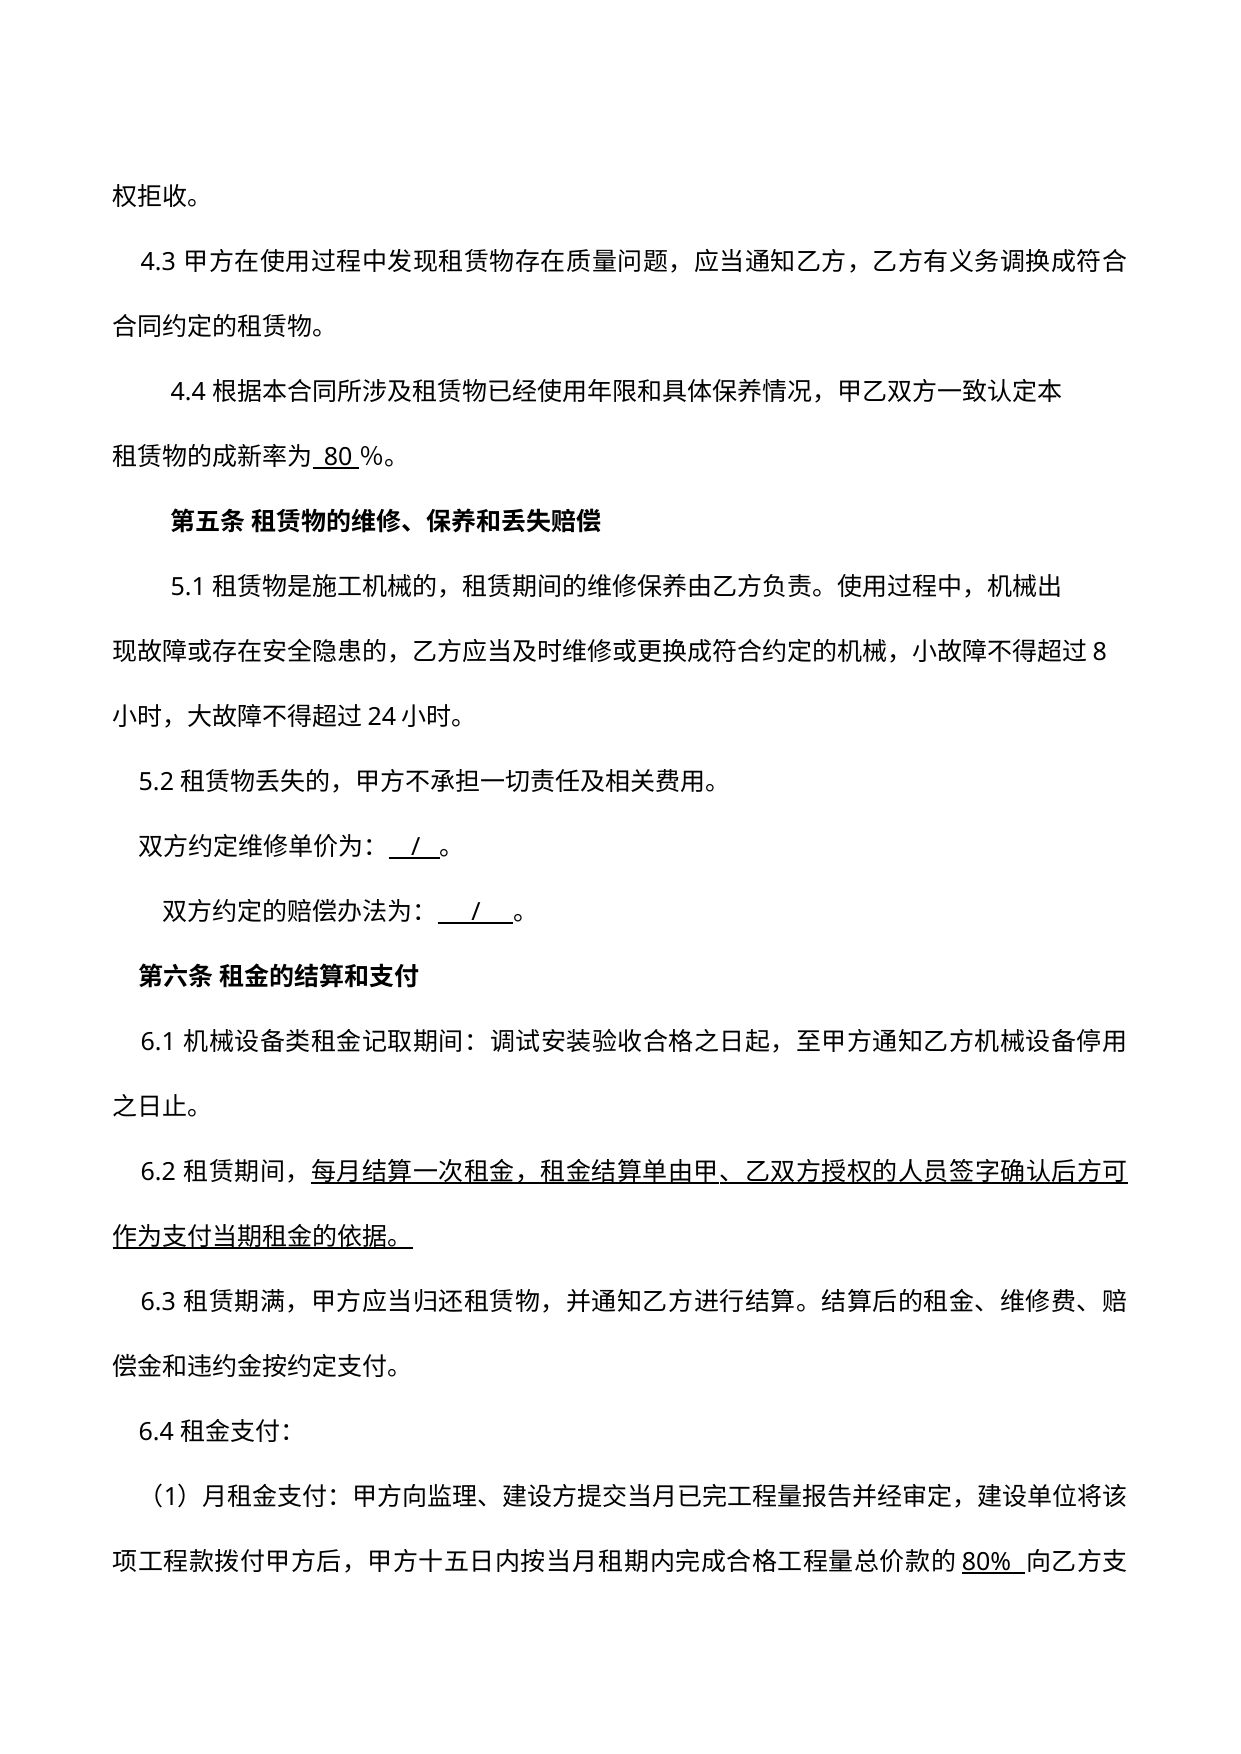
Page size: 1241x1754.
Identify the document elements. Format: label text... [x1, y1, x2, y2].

text 第五条 租赁物的维修、保养和丢失赔偿 [170, 487, 1128, 552]
text 6.4 租金支付： [112, 1397, 1128, 1462]
text 6.3 租赁期满，甲方应当归还租赁物，并通知乙方进行结算。结算后的租金、维修费、赔偿金和违约金按约定支付。 [112, 1267, 1128, 1397]
text 现故障或存在安全隐患的，乙方应当及时维修或更换成符合约定的机械，小故障不得超过8小时，大故障不得超过24小时。 [112, 617, 1128, 747]
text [112, 1462, 1128, 1592]
text 双方约定的赔偿办法为： / 。 [112, 877, 1128, 942]
text 6.2 租赁期间，每月结算一次租金，租金结算单由甲、乙双方授权的人员签字确认后方可作为支付当期租金的依据。 [112, 1137, 1128, 1267]
text 4.3 甲方在使用过程中发现租赁物存在质量问题，应当通知乙方，乙方有义务调换成符合合同约定的租赁物。 [112, 227, 1128, 357]
text 5.1 租赁物是施工机械的，租赁期间的维修保养由乙方负责。使用过程中，机械出 [170, 552, 1128, 617]
text 第六条 租金的结算和支付 [112, 942, 1128, 1007]
text 4.4 根据本合同所涉及租赁物已经使用年限和具体保养情况，甲乙双方一致认定本 [170, 357, 1128, 422]
text 双方约定维修单价为： / 。 [112, 812, 1128, 877]
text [112, 162, 1128, 227]
text 5.2 租赁物丢失的，甲方不承担一切责任及相关费用。 [112, 747, 1128, 812]
text 租赁物的成新率为 80 ％。 [112, 422, 1128, 487]
text 6.1 机械设备类租金记取期间：调试安装验收合格之日起，至甲方通知乙方机械设备停用之日止。 [112, 1007, 1128, 1137]
